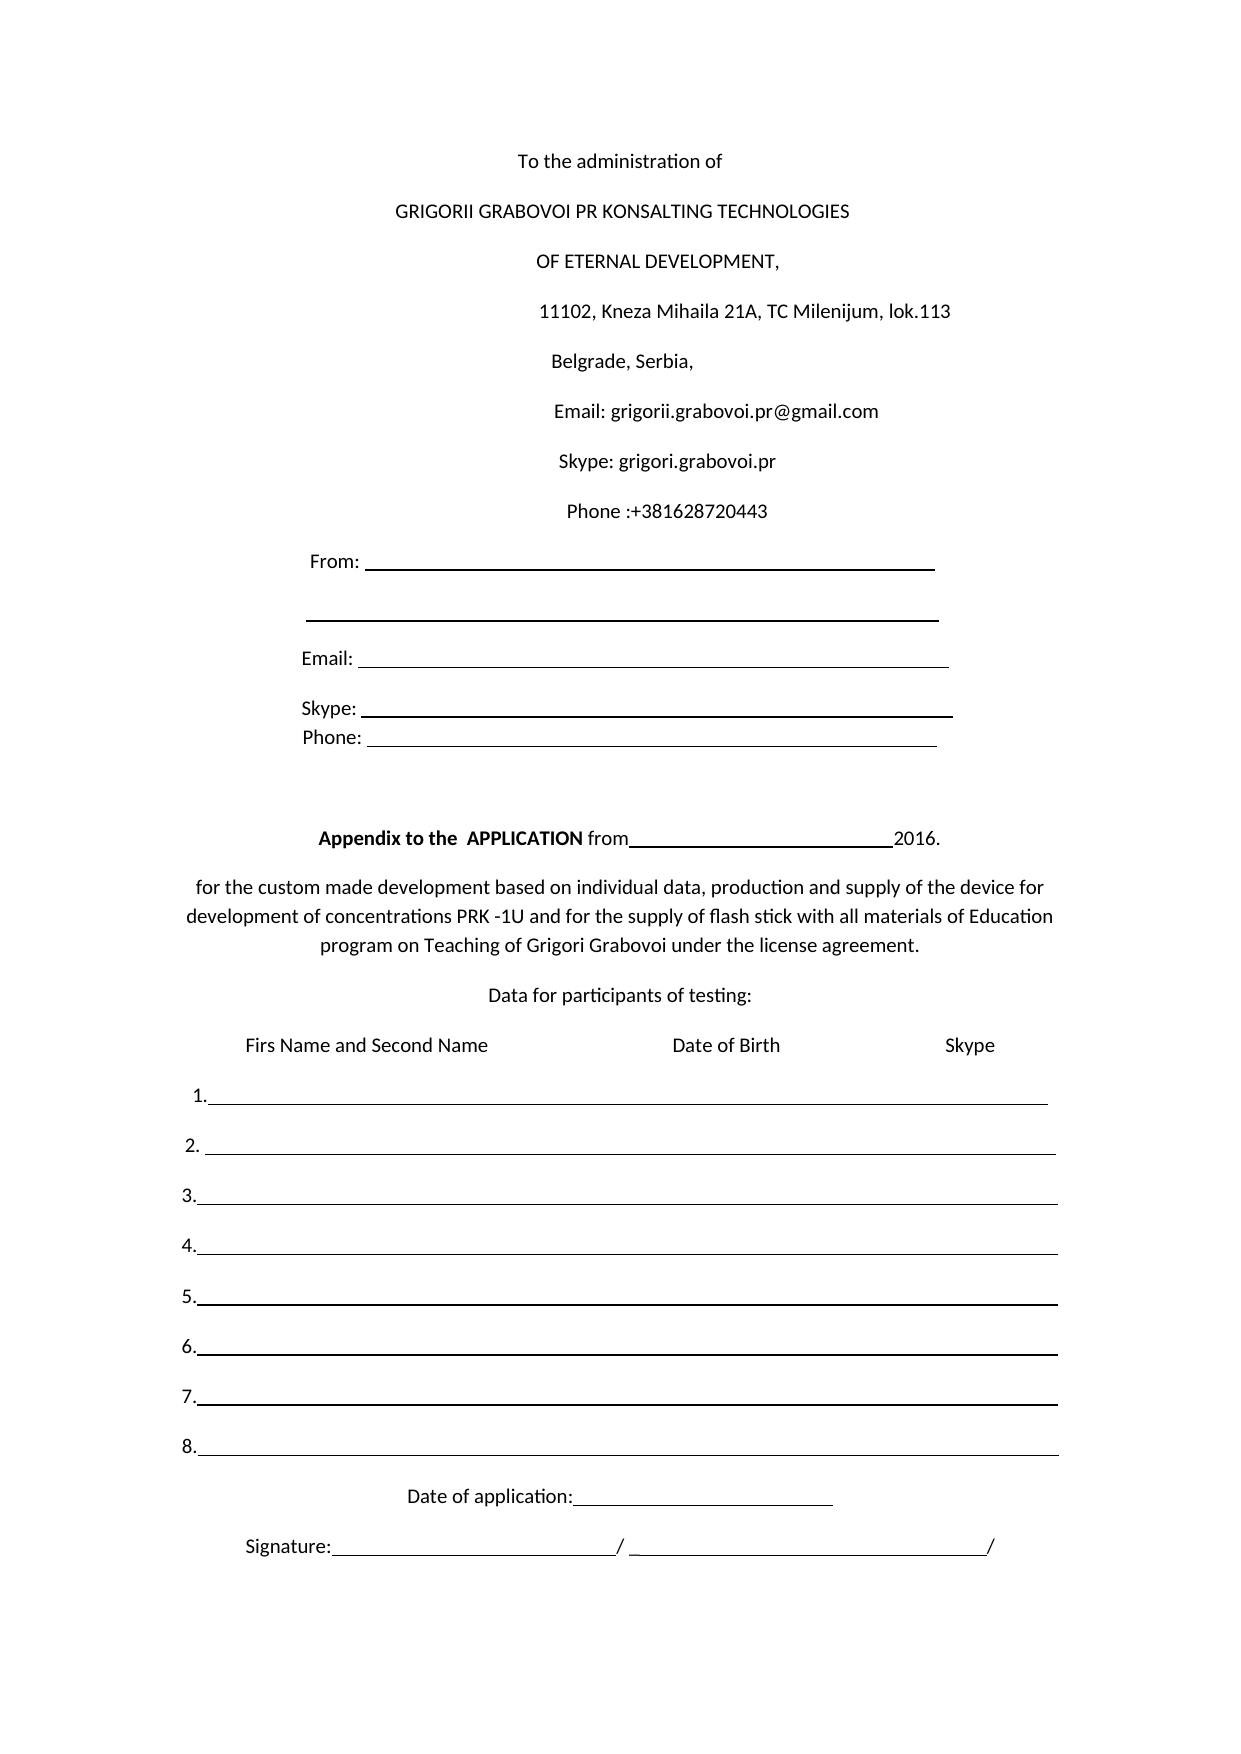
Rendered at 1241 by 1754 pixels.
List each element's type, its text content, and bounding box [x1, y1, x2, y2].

text 3. [181, 1183, 1069, 1208]
text 6. [181, 1333, 1069, 1358]
text 7. [181, 1383, 1069, 1408]
text 2. [184, 1133, 1069, 1158]
text OF ETERNAL DEVELOPMENT, [536, 248, 1029, 274]
text Phone: [302, 724, 1029, 750]
text GRIGORII GRABOVOI PR KONSALTING TECHNOLOGIES [393, 198, 852, 224]
text Email: grigorii.grabovoi.pr@gmail.com Skype: grigori.grabovoi.pr [554, 398, 881, 473]
text Skype: [301, 695, 1029, 720]
text 4. [181, 1233, 1069, 1258]
text Phone :+381628720443 [393, 498, 941, 523]
text for the custom made development based on individual data, production and supply of the device for development of concentrations PRK -1U and for the supply of flash stick with all materials of Education program on Teaching of Grigori Grabovoi under the license agreement. [185, 874, 1055, 958]
text Date of application: [407, 1483, 1029, 1508]
text 11102, Kneza Mihaila 21A, TC Milenijum, lok.113 Belgrade, Serbia, [539, 298, 1029, 374]
text Firs Name and Second Name Date of Birth Skype [171, 1032, 1069, 1058]
text Email: [301, 645, 1029, 671]
text Data for participants of testing: [388, 982, 852, 1008]
text Appendix to the APPLICATION from 2016. [189, 825, 1069, 850]
text 5. [181, 1283, 1069, 1308]
text To the administration of [388, 148, 852, 174]
text 1. [171, 1082, 1069, 1108]
text From: [175, 548, 1069, 573]
text 8. [182, 1433, 1069, 1458]
text Signature: / _ / [245, 1533, 1029, 1558]
